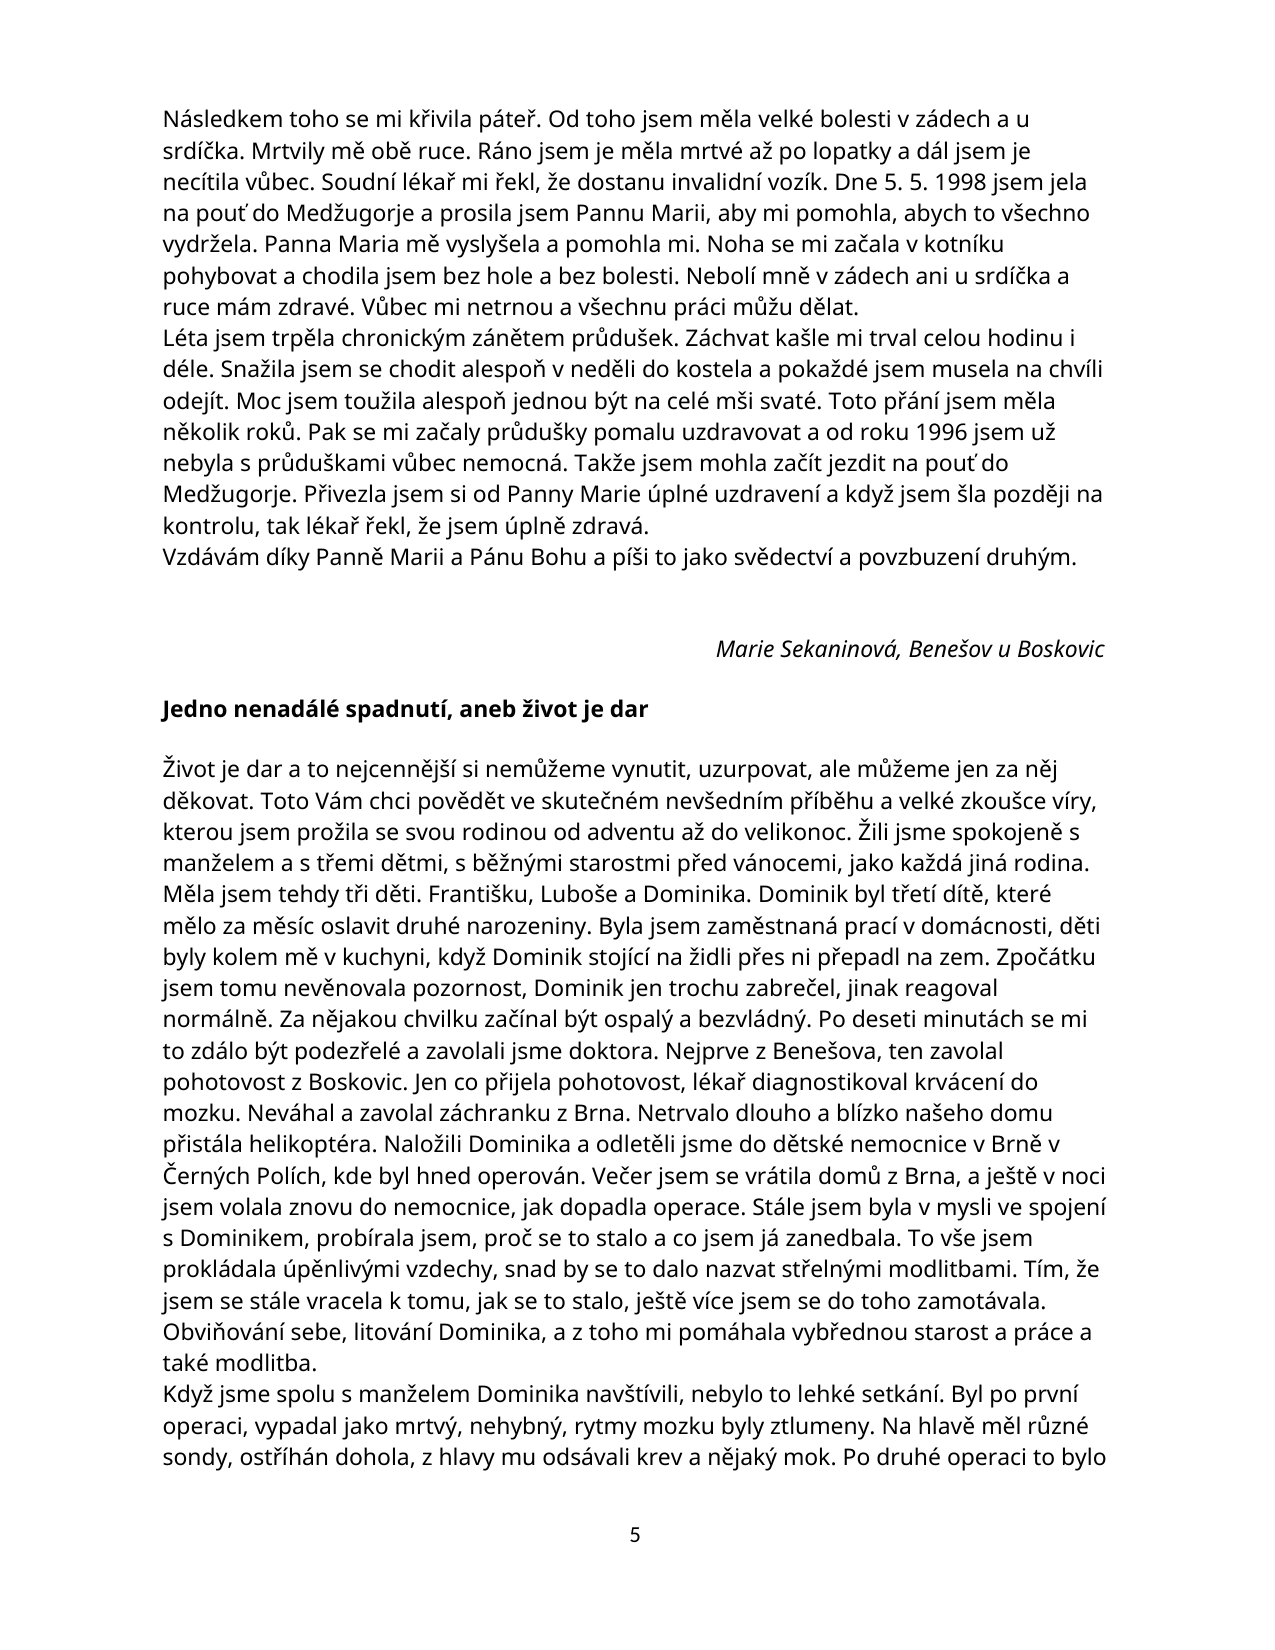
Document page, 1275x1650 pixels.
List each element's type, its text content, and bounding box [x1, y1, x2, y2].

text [162, 753, 1107, 1472]
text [162, 103, 1107, 603]
text Marie Sekaninová, Benešov u Boskovic [162, 633, 1107, 664]
text Jedno nenadálé spadnutí, aneb život je dar [162, 693, 1107, 724]
